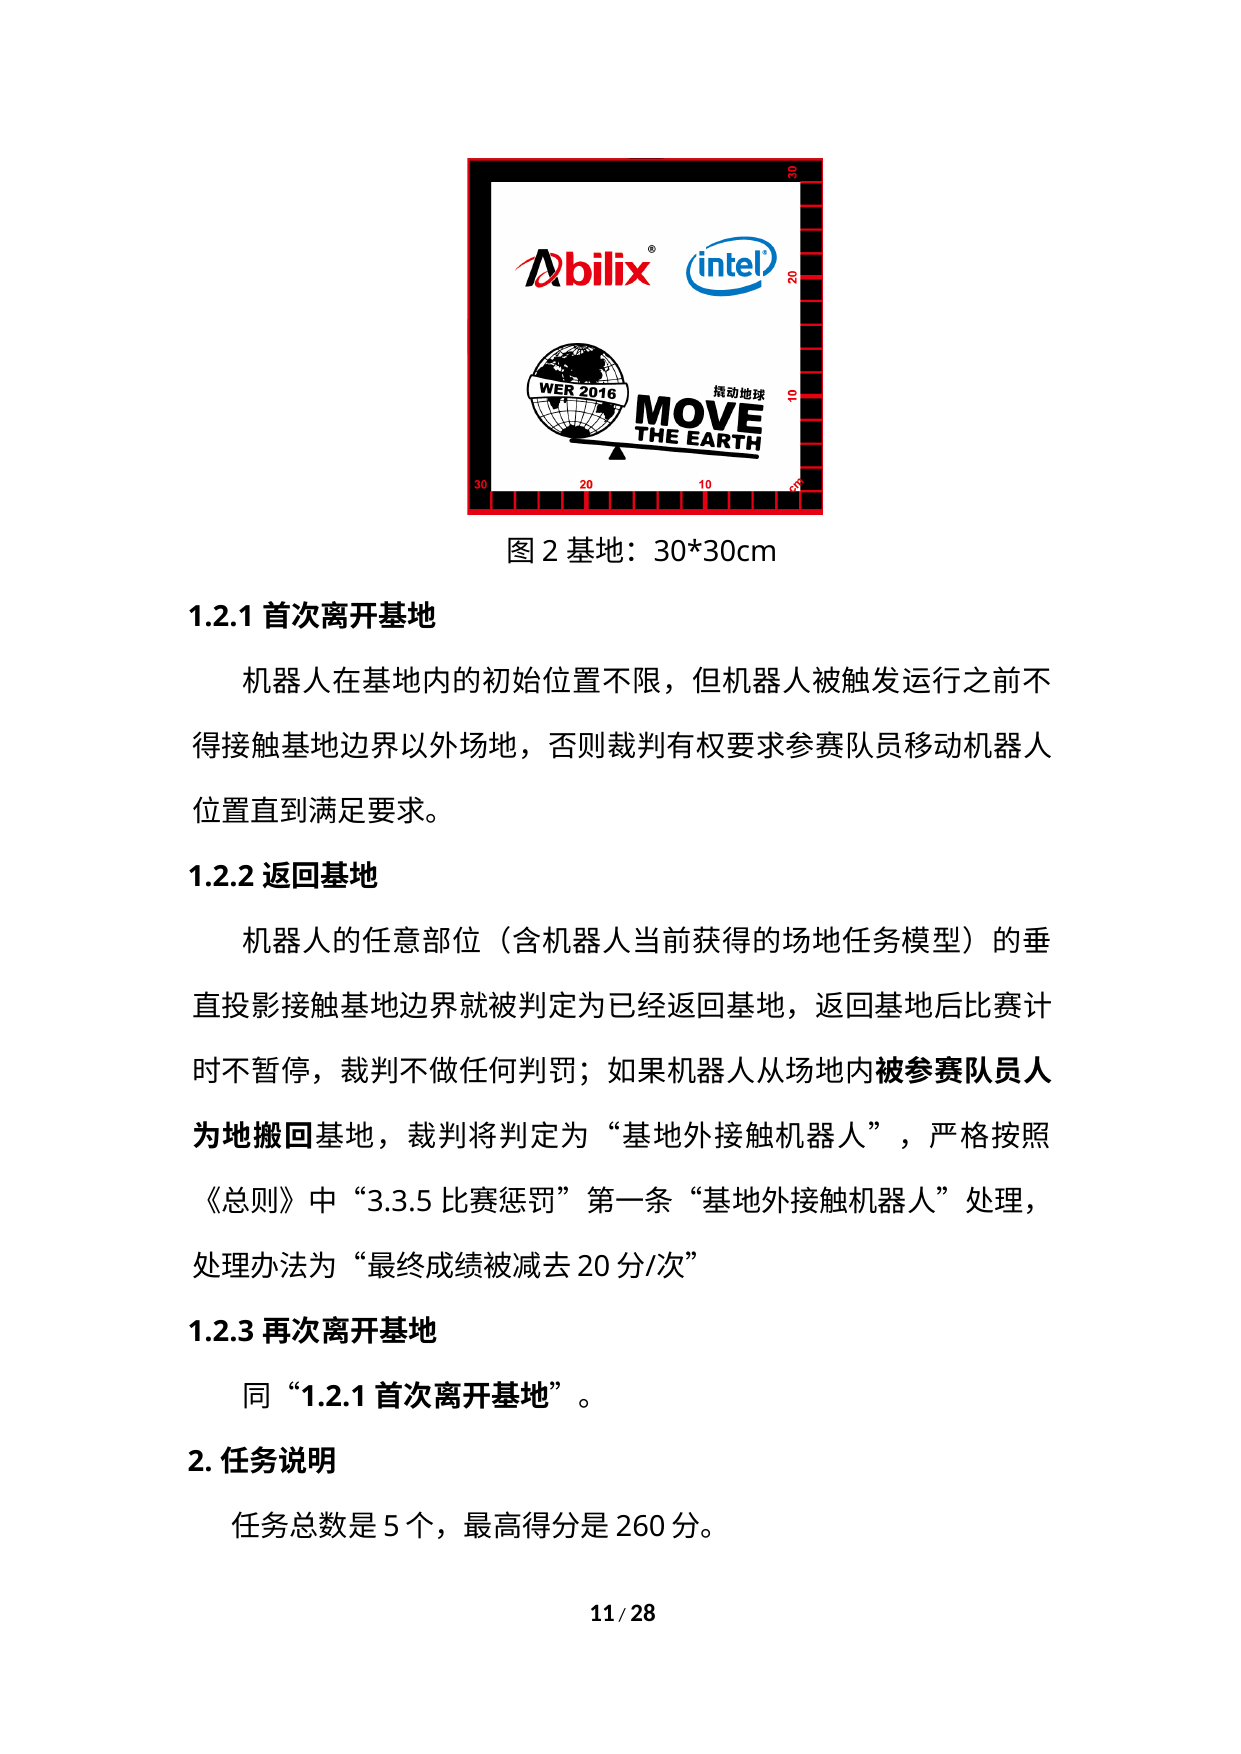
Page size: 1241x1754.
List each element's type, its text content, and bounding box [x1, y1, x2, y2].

list 机器人在基地内的初始位置不限，但机器人被触发运行之前不得接触基地边界以外场地，否则裁判有权要求参赛队员移动机器人位置直到满足要求。 [192, 646, 1053, 841]
text 任务总数是5个，最高得分是260分。 [187, 1491, 1053, 1556]
subtitle 再次离开基地 [187, 1296, 1053, 1361]
subtitle 1.2.2 返回基地 [187, 841, 1053, 906]
list 机器人的任意部位（含机器人当前获得的场地任务模型）的垂直投影接触基地边界就被判定为已经返回基地，返回基地后比赛计时不暂停，裁判不做任何判罚；如果机器人从场地内被参赛队员人为地搬回基地，裁判将判定为“基地外接触机器人”，严格按照《总则》中“3.3.5 比赛惩罚”第一条“基地外接触机器人”处理，处理办法为“最终成绩被减去20分/次” [192, 906, 1053, 1296]
picture [467, 158, 823, 515]
subtitle 1.2.1 首次离开基地 [187, 581, 1053, 646]
subtitle 2. 任务说明 [187, 1426, 1053, 1491]
text 图2 基地：30*30cm [187, 516, 1053, 581]
list 同“1.2.1 首次离开基地”。 [192, 1361, 1053, 1426]
